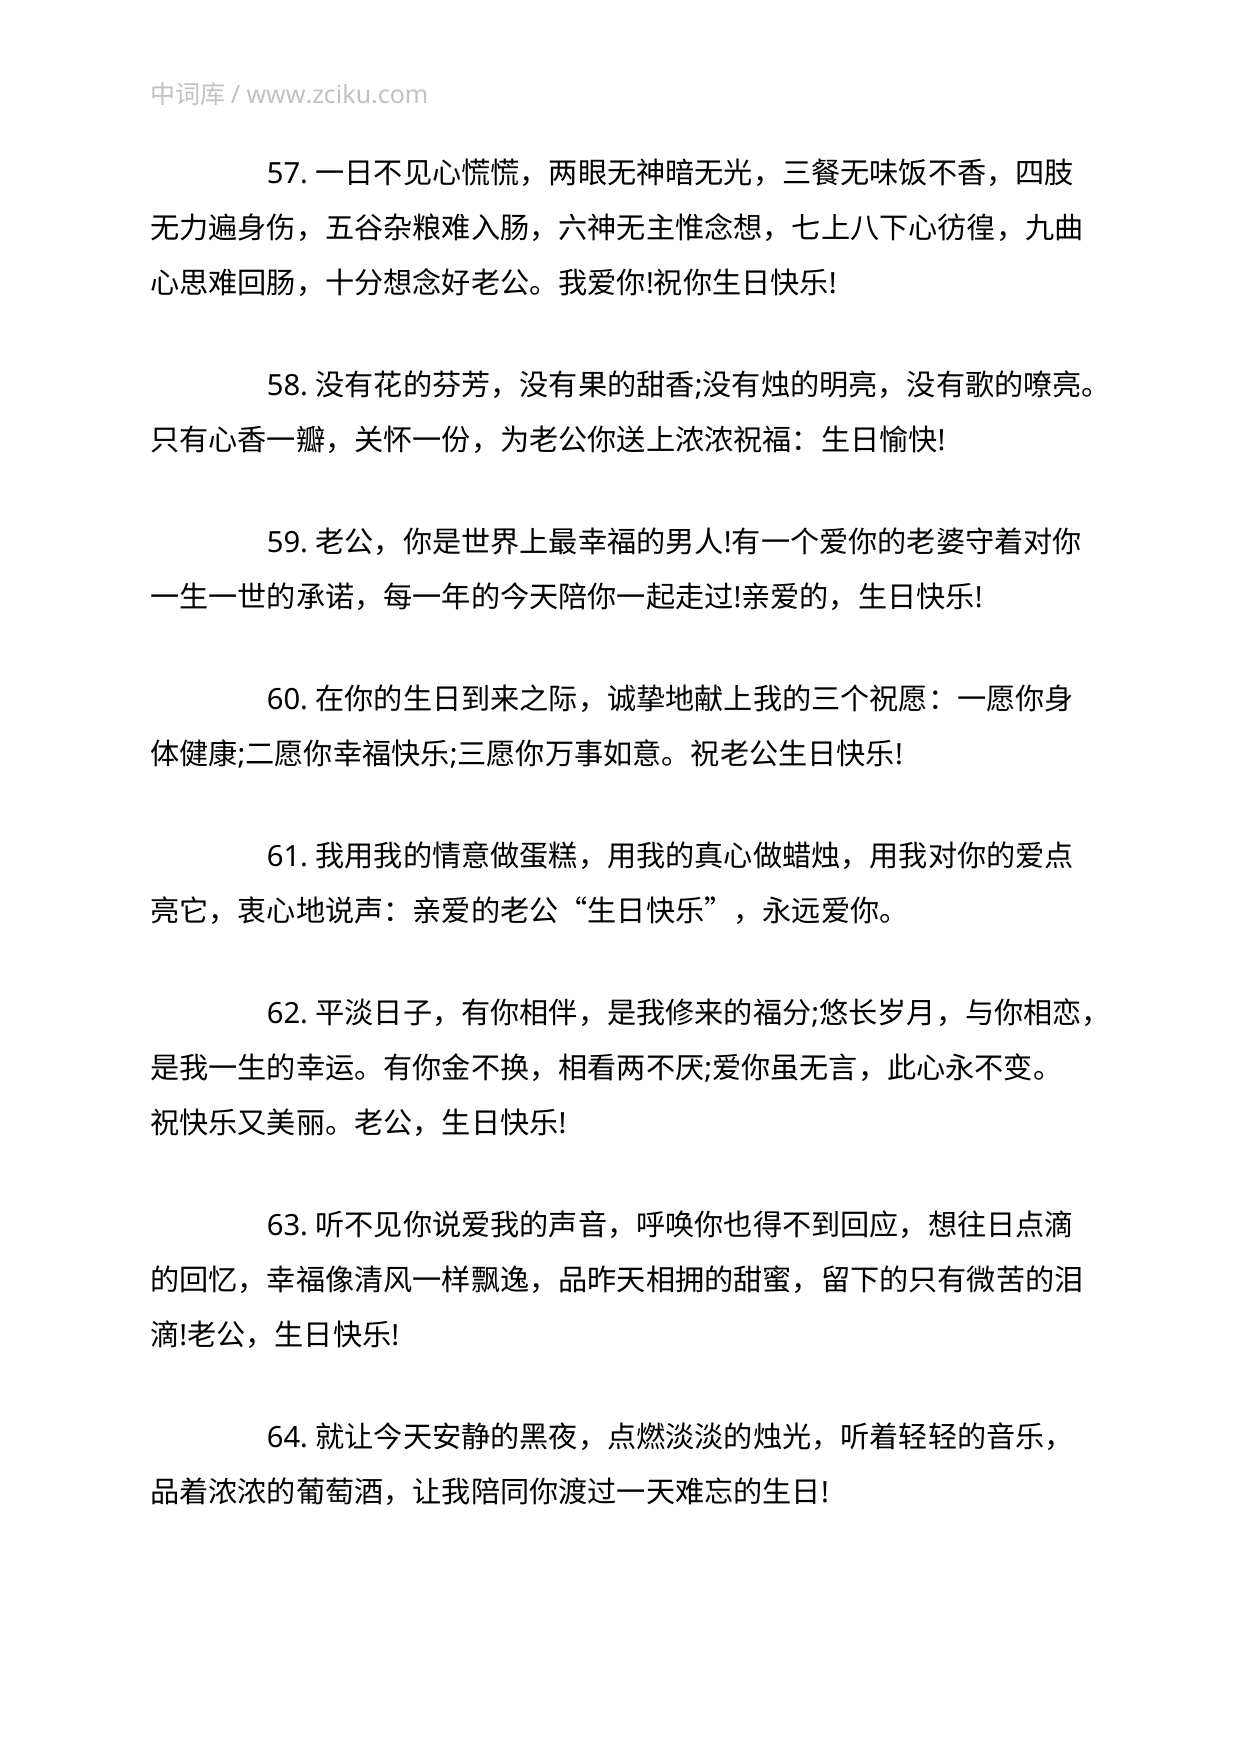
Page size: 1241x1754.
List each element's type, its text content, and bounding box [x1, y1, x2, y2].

text 59. 老公，你是世界上最幸福的男人!有一个爱你的老婆守着对你一生一世的承诺，每一年的今天陪你一起走过!亲爱的，生日快乐! [150, 519, 1090, 616]
text 60. 在你的生日到来之际，诚挚地献上我的三个祝愿：一愿你身体健康;二愿你幸福快乐;三愿你万事如意。祝老公生日快乐! [150, 676, 1090, 773]
text 64. 就让今天安静的黑夜，点燃淡淡的烛光，听着轻轻的音乐，品着浓浓的葡萄酒，让我陪同你渡过一天难忘的生日! [150, 1413, 1090, 1511]
text 62. 平淡日子，有你相伴，是我修来的福分;悠长岁月，与你相恋，是我一生的幸运。有你金不换，相看两不厌;爱你虽无言，此心永不变。祝快乐又美丽。老公，生日快乐! [150, 989, 1090, 1142]
text 63. 听不见你说爱我的声音，呼唤你也得不到回应，想往日点滴的回忆，幸福像清风一样飘逸，品昨天相拥的甜蜜，留下的只有微苦的泪滴!老公，生日快乐! [150, 1202, 1090, 1354]
text 61. 我用我的情意做蛋糕，用我的真心做蜡烛，用我对你的爱点亮它，衷心地说声：亲爱的老公“生日快乐”，永远爱你。 [150, 833, 1090, 930]
text 58. 没有花的芬芳，没有果的甜香;没有烛的明亮，没有歌的嘹亮。只有心香一瓣，关怀一份，为老公你送上浓浓祝福：生日愉快! [150, 362, 1090, 459]
text 57. 一日不见心慌慌，两眼无神暗无光，三餐无味饭不香，四肢无力遍身伤，五谷杂粮难入肠，六神无主惟念想，七上八下心彷徨，九曲心思难回肠，十分想念好老公。我爱你!祝你生日快乐! [150, 150, 1090, 302]
